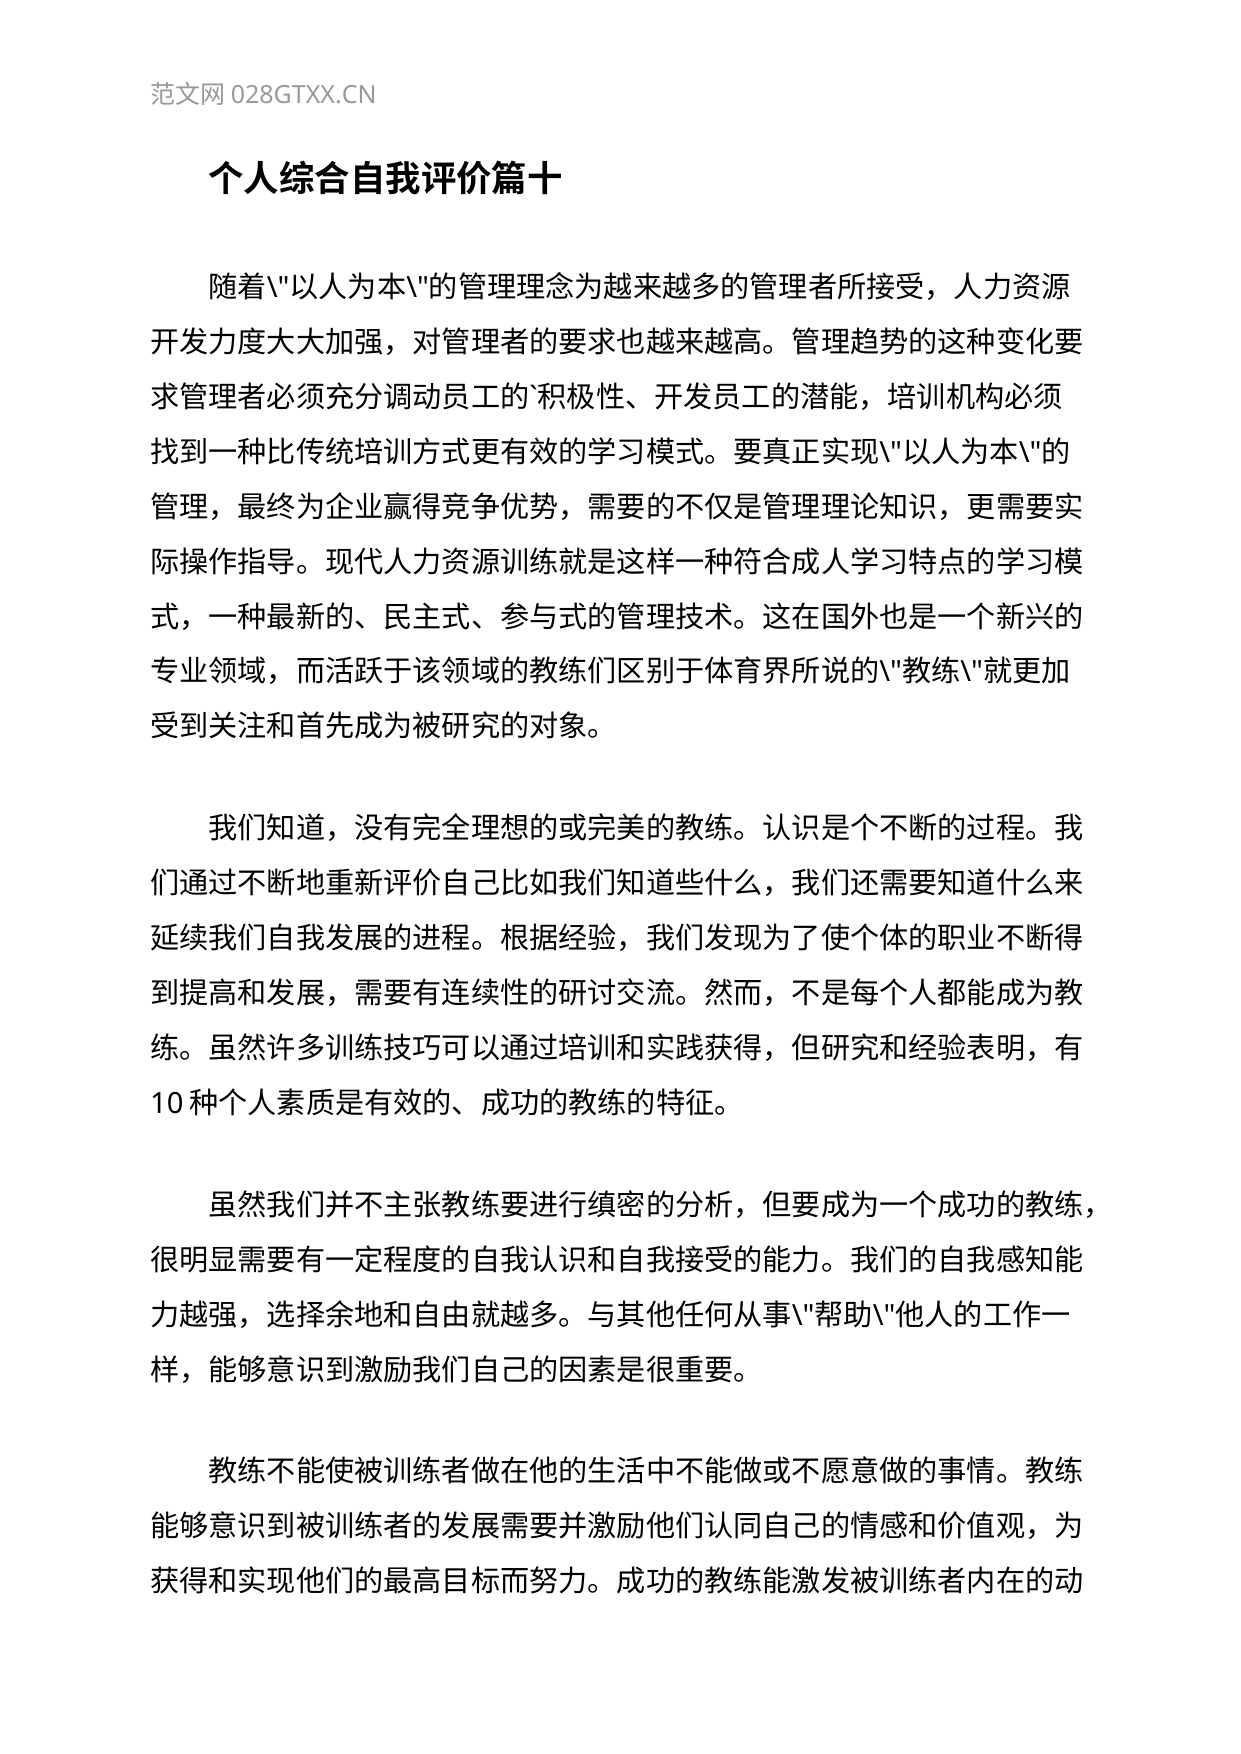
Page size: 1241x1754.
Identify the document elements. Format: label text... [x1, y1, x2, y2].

text 随着\"以人为本\"的管理理念为越来越多的管理者所接受，人力资源开发力度大大加强，对管理者的要求也越来越高。管理趋势的这种变化要求管理者必须充分调动员工的`积极性、开发员工的潜能，培训机构必须找到一种比传统培训方式更有效的学习模式。要真正实现\"以人为本\"的管理，最终为企业赢得竞争优势，需要的不仅是管理理论知识，更需要实际操作指导。现代人力资源训练就是这样一种符合成人学习特点的学习模式，一种最新的、民主式、参与式的管理技术。这在国外也是一个新兴的专业领域，而活跃于该领域的教练们区别于体育界所说的\"教练\"就更加受到关注和首先成为被研究的对象。 [150, 263, 1090, 745]
text 虽然我们并不主张教练要进行缜密的分析，但要成为一个成功的教练，很明显需要有一定程度的自我认识和自我接受的能力。我们的自我感知能力越强，选择余地和自由就越多。与其他任何从事\"帮助\"他人的工作一样，能够意识到激励我们自己的因素是很重要。 [150, 1181, 1090, 1388]
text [150, 1448, 1090, 1600]
text 个人综合自我评价篇十 [150, 150, 1090, 201]
text 我们知道，没有完全理想的或完美的教练。认识是个不断的过程。我们通过不断地重新评价自己比如我们知道些什么，我们还需要知道什么来延续我们自我发展的进程。根据经验，我们发现为了使个体的职业不断得到提高和发展，需要有连续性的研讨交流。然而，不是每个人都能成为教练。虽然许多训练技巧可以通过培训和实践获得，但研究和经验表明，有10种个人素质是有效的、成功的教练的特征。 [150, 805, 1090, 1122]
